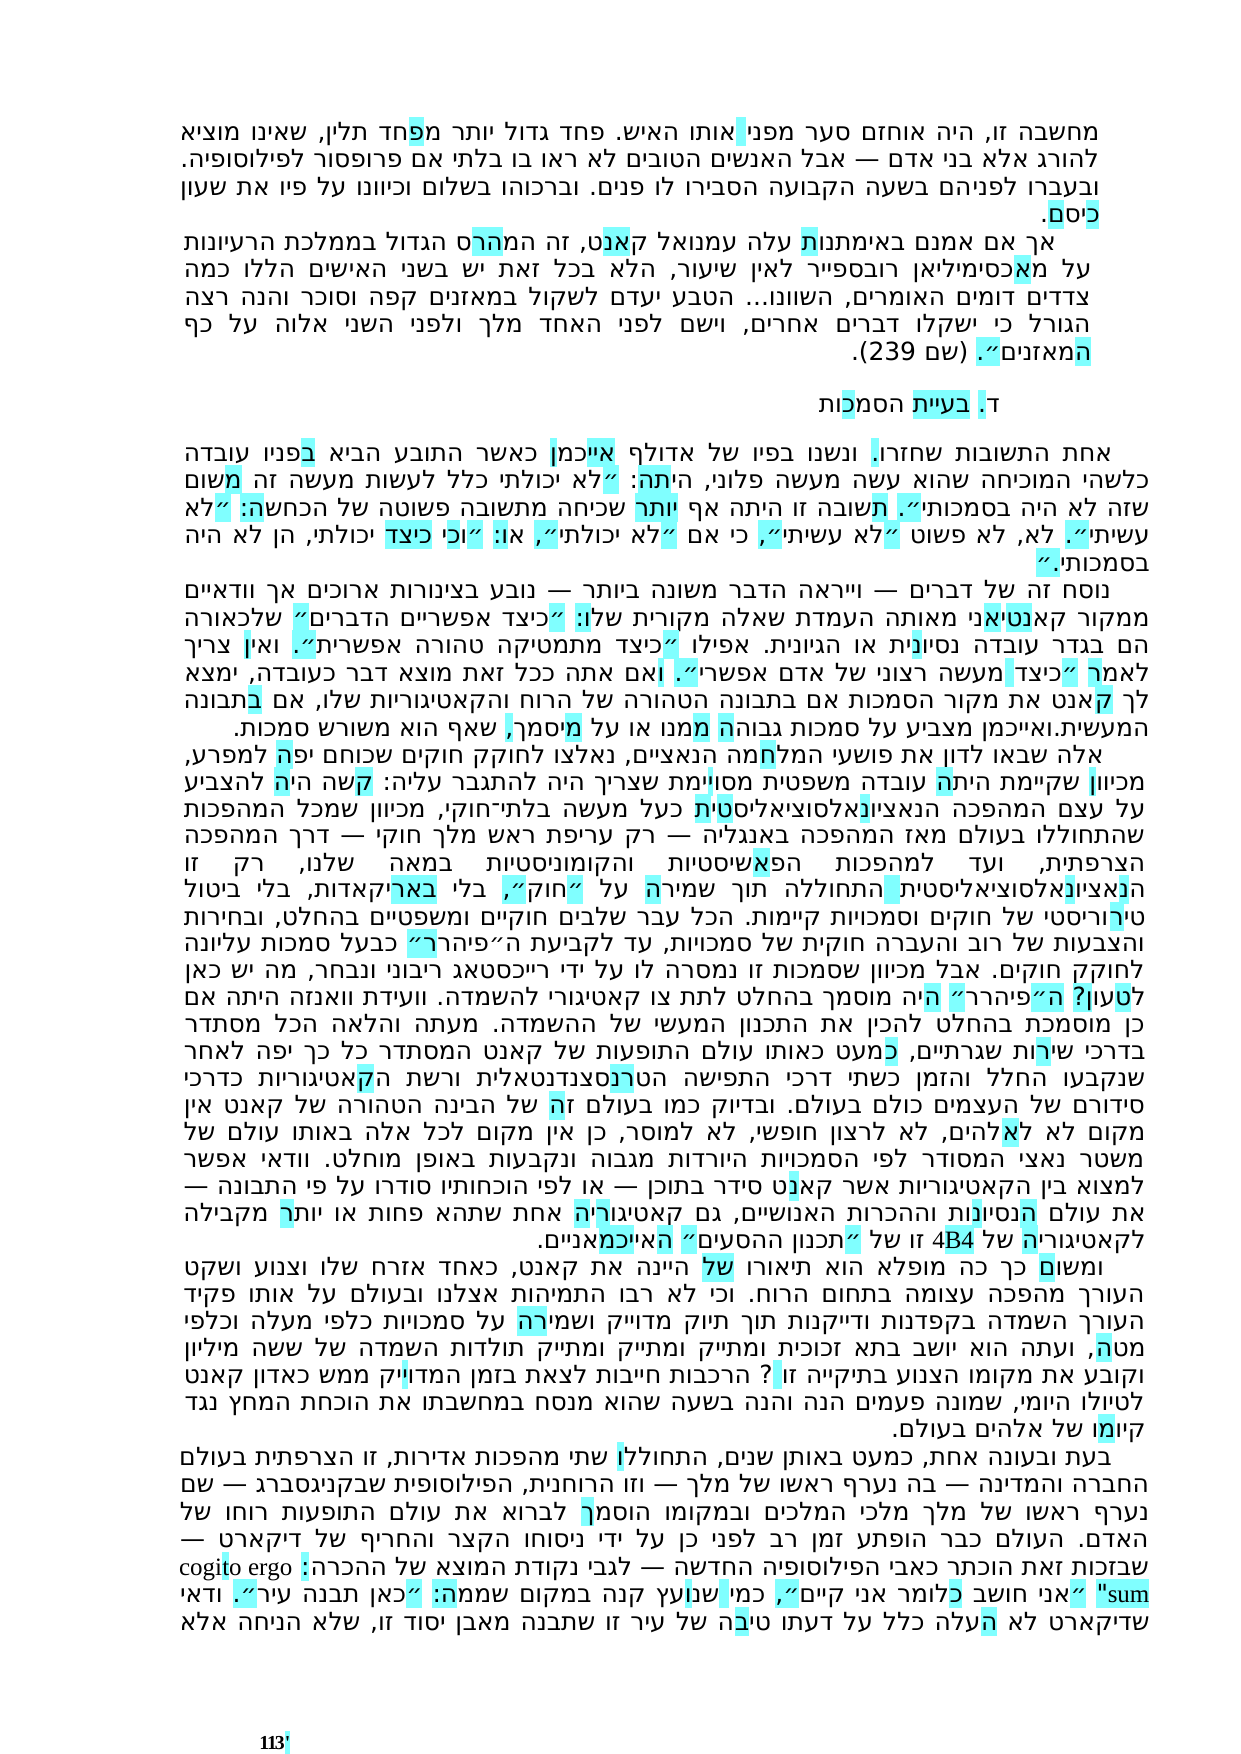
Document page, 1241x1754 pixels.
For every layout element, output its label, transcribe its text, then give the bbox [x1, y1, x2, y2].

text אלה שבאו לדון את פושעי המלחמה הנאציים, נאלצו לחוקק חוקים שכוחם יפה למפרע, מכיוון שקיימת היתה עובדה משפטית מסויימת שצריך היה להתגבר עליה: קשה היה להצביע על עצם המהפכה הנאציונאלסוציאליסטית כעל מעשה בלתי־חוקי, מכיוון שמכל המהפכות שהתחוללו בעולם מאז המהפכה באנגליה — רק עריפת ראש מלך חוקי — דרך המהפכה הצרפתית, ועד למהפכות הפאשיסטיות והקומוניסטיות במאה שלנו, רק זו הנאציונאלסוציאליסטית התחוללה תוך שמירה על ״חוק״, בלי באריקאדות, בלי ביטול טירוריסטי של חוקים וסמכויות קיימות. הכל עבר שלבים חוקיים ומשפטיים בהחלט, ובחירות והצבעות של רוב והעברה חוקית של סמכויות, עד לקביעת ה״פיהרר״ כבעל סמכות עליונה לחוקק חוקים. אבל מכיוון שסמכות זו נמסרה לו על ידי רייכסטאג ריבוני ונבחר, מה יש כאן לטעון? ה״פיהרר״ היה מוסמך בהחלט לתת צו קאטיגורי להשמדה. וועידת וואנזה היתה אם כן מוסמכת בהחלט להכין את התכנון המעשי של ההשמדה. מעתה והלאה הכל מסתדר בדרכי שירות שגרתיים, כמעט כאותו עולם התופעות של קאנט המסתדר כל כך יפה לאחר שנקבעו החלל והזמן כשתי דרכי התפישה הטרנסצנדנטאלית ורשת הקאטיגוריות כדרכי סידורם של העצמים כולם בעולם. ובדיוק כמו בעולם זה של הבינה הטהורה של קאנט אין מקום לא לאלהים, לא לרצון חופשי, לא למוסר, כן אין מקום לכל אלה באותו עולם של משטר נאצי המסודר לפי הסמכויות היורדות מגבוה ונקבעות באופן מוחלט. וודאי אפשר למצוא בין הקאטיגוריות אשר קאנט סידר בתוכן — או לפי הוכחותיו סודרו על פי התבונה — את עולם הנסיונות וההכרות האנושיים, גם קאטיגוריה אחת שתהא פחות או יותר מקבילה לקאטיגוריה של 4B4 זו של ״תכנון ההסעים״ האייכמאניים. [183, 741, 1145, 1254]
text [179, 1443, 1149, 1635]
text נוסח זה של דברים — וייראה הדבר משונה ביותר — נובע בצינורות ארוכים אך וודאיים ממקור קאנטיאני מאותה העמדת שאלה מקורית שלו: ״כיצד אפשריים הדברים״ שלכאורה הם בגדר עובדה נסיונית או הגיונית. אפילו ״כיצד מתמטיקה טהורה אפשרית״. ואין צריך לאמר ״כיצד מעשה רצוני של אדם אפשרי״. ואם אתה ככל זאת מוצא דבר כעובדה, ימצא לך קאנט את מקור הסמכות אם בתבונה הטהורה של הרוח והקאטיגוריות שלו, אם בתבונה המעשית.ואייכמן מצביע על סמכות גבוהה ממנו או על מיסמך, שאף הוא משורש סמכות. [183, 576, 1149, 741]
text אך אם אמנם באימתנות עלה עמנואל קאנט, זה המהרס הגדול בממלכת הרעיונות על מאכסימיליאן רובספייר לאין שיעור, הלא בכל זאת יש בשני האישים הללו כמה צדדים דומים האומרים, השוונו... הטבע יעדם לשקול במאזנים קפה וסוכר והנה רצה הגורל כי ישקלו דברים אחרים, וישם לפני האחד מלך ולפני השני אלוה על כף המאזנים״. (שם 239). [183, 228, 1091, 366]
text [179, 118, 1099, 228]
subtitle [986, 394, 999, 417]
subtitle ד. בעיית הסמכות [177, 394, 842, 417]
subtitle ד. בעיית הסמכות [855, 394, 913, 417]
text אחת התשובות שחזרו. ונשנו בפיו של אדולף אייכמן כאשר התובע הביא בפניו עובדה כלשהי המוכיחה שהוא עשה מעשה פלוני, היתה: ״לא יכולתי כלל לעשות מעשה זה משום שזה לא היה בסמכותי״. תשובה זו היתה אף יותר שכיחה מתשובה פשוטה של הכחשה: ״לא עשיתי״. לא, לא פשוט ״לא עשיתי״, כי אם ״לא יכולתי״, או: ״וכי כיצד יכולתי, הן לא היה בסמכותי.״ [183, 439, 1149, 576]
text ומשום כך כה מופלא הוא תיאורו של היינה את קאנט, כאחד אזרח שלו וצנוע ושקט העורך מהפכה עצומה בתחום הרוח. וכי לא רבו התמיהות אצלנו ובעולם על אותו פקיד העורך השמדה בקפדנות ודייקנות תוך תיוק מדוייק ושמירה על סמכויות כלפי מעלה וכלפי מטה, ועתה הוא יושב בתא זכוכית ומתייק ומתייק ומתייק תולדות השמדה של ששה מיליון וקובע את מקומו הצנוע בתיקייה זו ? הרכבות חייבות לצאת בזמן המדוייק ממש כאדון קאנט לטיולו היומי, שמונה פעמים הנה והנה בשעה שהוא מנסח במחשבתו את הוכחת המחץ נגד קיומו של אלהים בעולם. [183, 1254, 1145, 1443]
